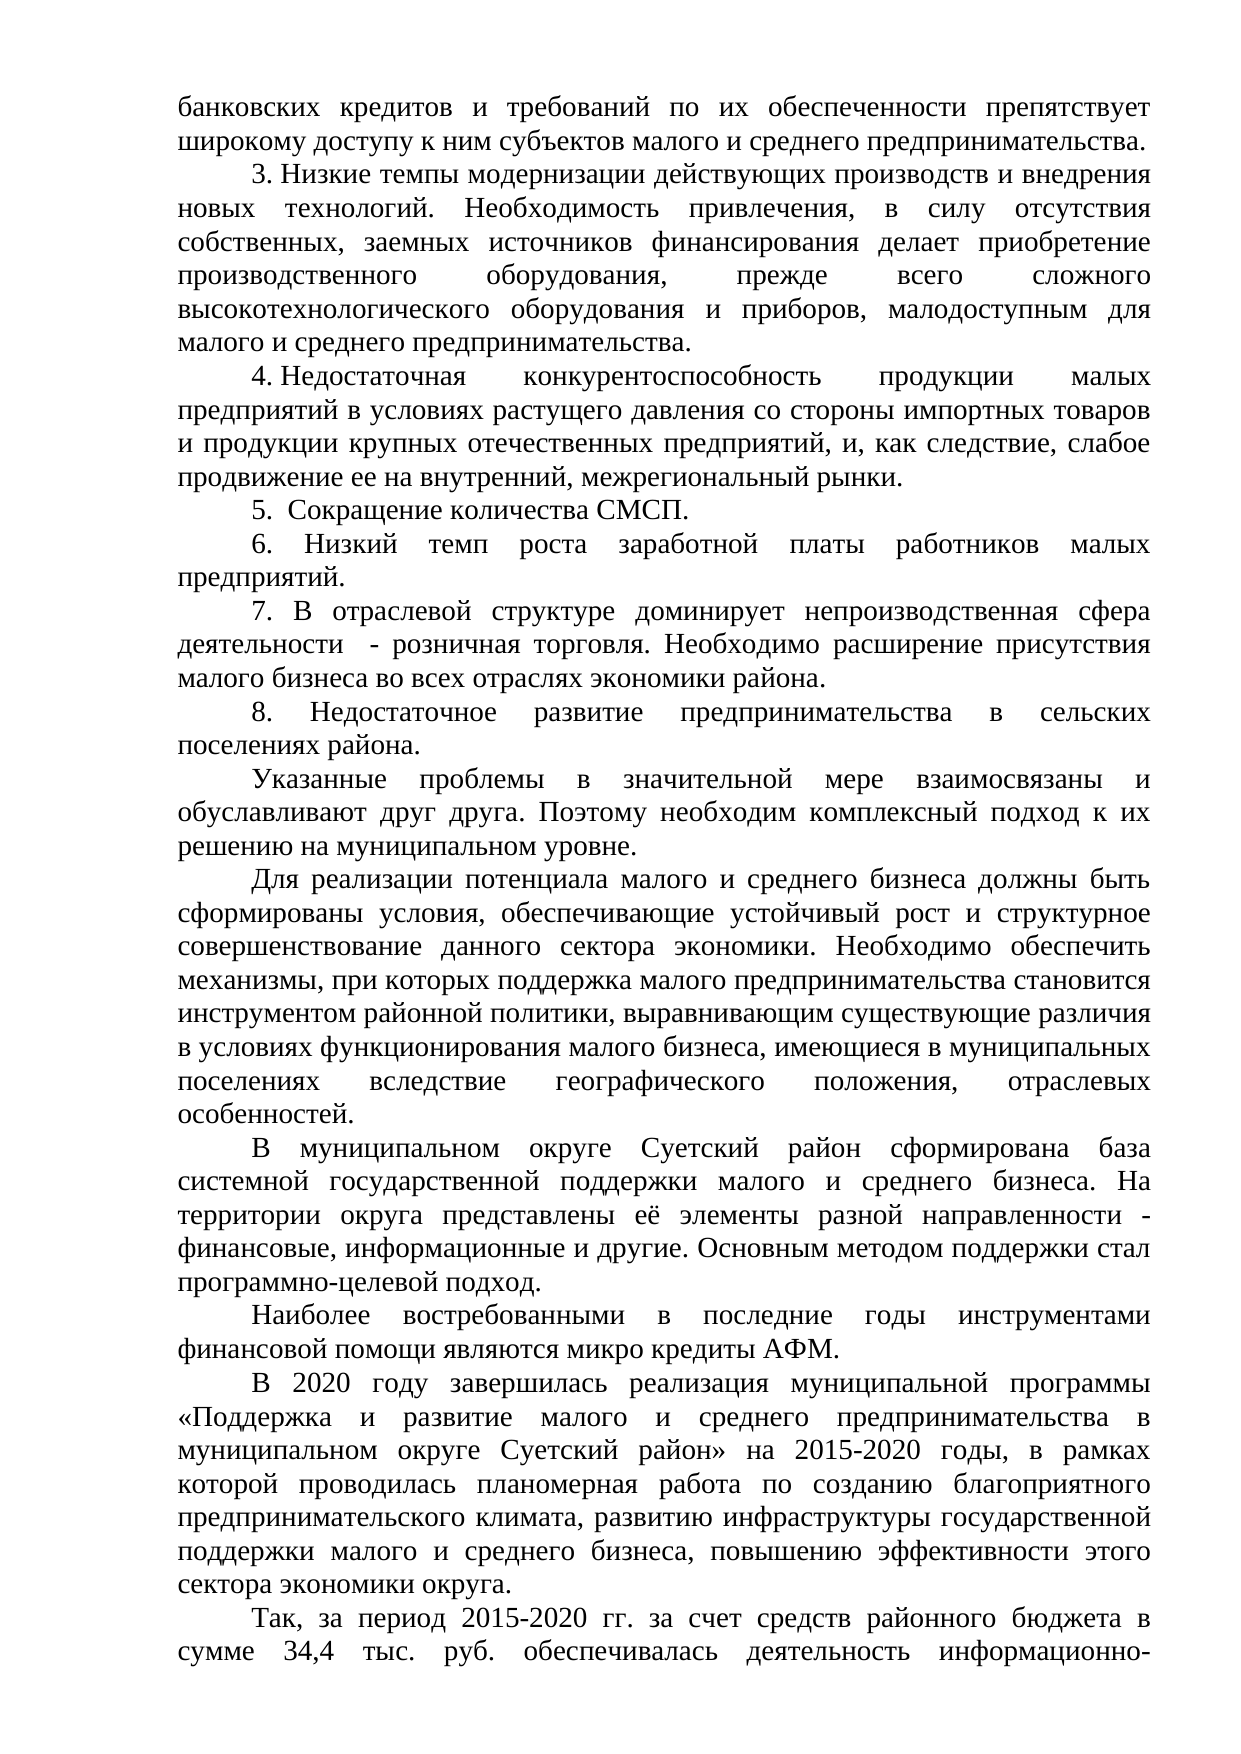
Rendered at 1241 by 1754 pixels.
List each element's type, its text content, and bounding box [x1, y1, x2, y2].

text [177, 89, 1152, 157]
text 5. Сокращение количества СМСП. [177, 492, 1152, 526]
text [177, 1600, 1152, 1667]
text 6. Низкий темп роста заработной платы работников малых предприятий. [177, 526, 1152, 593]
text В 2020 году завершилась реализация муниципальной программы «Поддержка и развитие малого и среднего предпринимательства в муниципальном округе Суетский район» на 2015-2020 годы, в рамках которой проводилась планомерная работа по созданию благоприятного предпринимательского климата, развитию инфраструктуры государственной поддержки малого и среднего бизнеса, повышению эффективности этого сектора экономики округа. [177, 1365, 1152, 1600]
text Для реализации потенциала малого и среднего бизнеса должны быть сформированы условия, обеспечивающие устойчивый рост и структурное совершенствование данного сектора экономики. Необходимо обеспечить механизмы, при которых поддержка малого предпринимательства становится инструментом районной политики, выравнивающим существующие различия в условиях функционирования малого бизнеса, имеющиеся в муниципальных поселениях вследствие географического положения, отраслевых особенностей. [177, 861, 1152, 1130]
text Наиболее востребованными в последние годы инструментами финансовой помощи являются микро кредиты АФМ. [177, 1297, 1152, 1364]
text 8. Недостаточное развитие предпринимательства в сельских поселениях района. [177, 694, 1152, 761]
text 7. В отраслевой структуре доминирует непроизводственная сфера деятельности - розничная торговля. Необходимо расширение присутствия малого бизнеса во всех отраслях экономики района. [177, 593, 1152, 694]
text 4. Недостаточная конкурентоспособность продукции малых предприятий в условиях растущего давления со стороны импортных товаров и продукции крупных отечественных предприятий, и, как следствие, слабое продвижение ее на внутренний, межрегиональный рынки. [177, 358, 1152, 492]
text 3. Низкие темпы модернизации действующих производств и внедрения новых технологий. Необходимость привлечения, в силу отсутствия собственных, заемных источников финансирования делает приобретение производственного оборудования, прежде всего сложного высокотехнологического оборудования и приборов, малодоступным для малого и среднего предпринимательства. [177, 157, 1152, 358]
text Указанные проблемы в значительной мере взаимосвязаны и обуславливают друг друга. Поэтому необходим комплексный подход к их решению на муниципальном уровне. [177, 761, 1152, 861]
text В муниципальном округе Суетский район сформирована база системной государственной поддержки малого и среднего бизнеса. На территории округа представлены её элементы разной направленности - финансовые, информационные и другие. Основным методом поддержки стал программно-целевой подход. [177, 1130, 1152, 1297]
